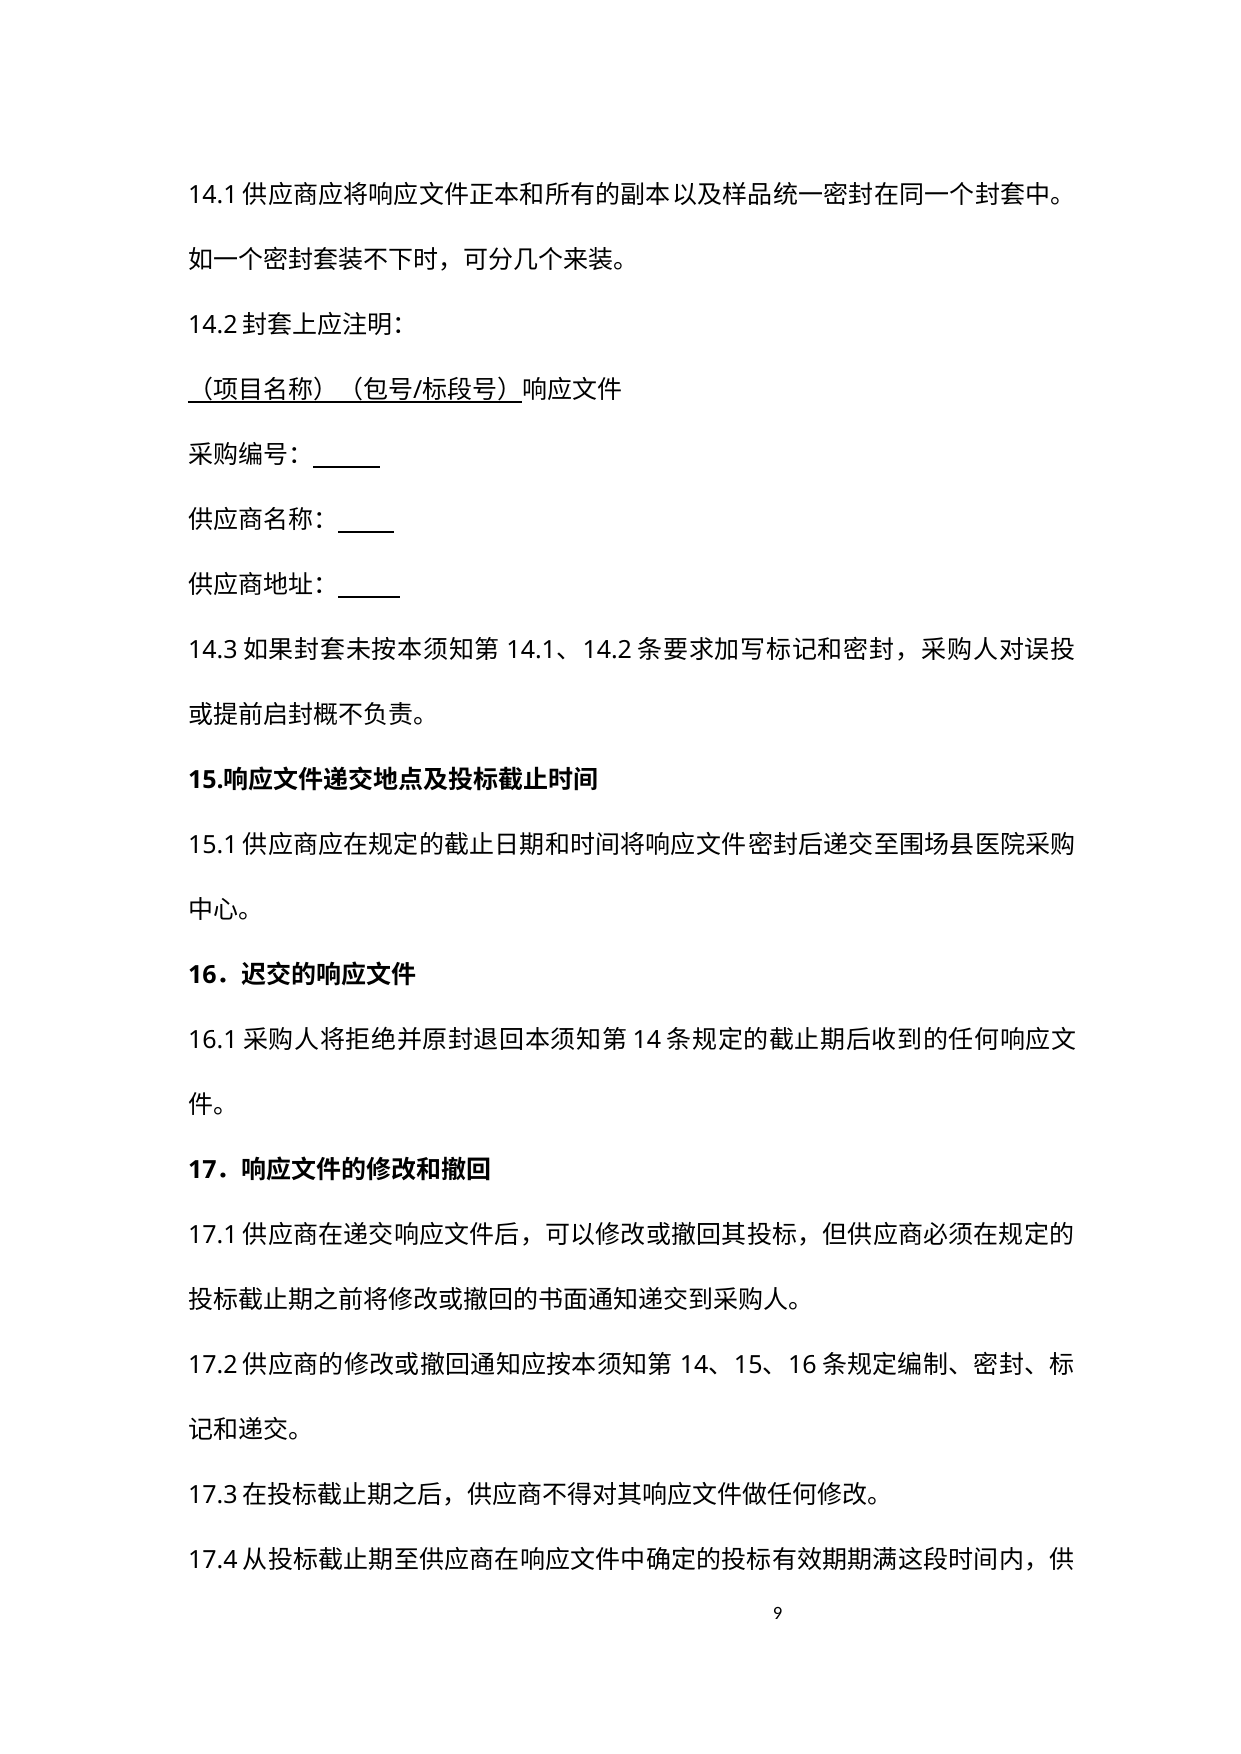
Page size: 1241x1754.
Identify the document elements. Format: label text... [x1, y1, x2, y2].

text （项目名称）（包号/标段号）响应文件 [188, 356, 1076, 421]
text 15.响应文件递交地点及投标截止时间 [188, 746, 1076, 811]
text 采购编号： [188, 421, 1076, 486]
text 供应商地址： [188, 551, 1076, 616]
text 14.3如果封套未按本须知第14.1、14.2条要求加写标记和密封，采购人对误投或提前启封概不负责。 [188, 616, 1076, 746]
text 17.2供应商的修改或撤回通知应按本须知第14、15、16条规定编制、密封、标记和递交。 [188, 1331, 1076, 1461]
text 供应商名称： [188, 486, 1076, 551]
text 17.3在投标截止期之后，供应商不得对其响应文件做任何修改。 [188, 1461, 1076, 1526]
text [188, 1526, 1076, 1591]
text 16.1采购人将拒绝并原封退回本须知第14条规定的截止期后收到的任何响应文件。 [188, 1006, 1076, 1136]
text 16．迟交的响应文件 [188, 941, 1076, 1006]
text 17.1供应商在递交响应文件后，可以修改或撤回其投标，但供应商必须在规定的投标截止期之前将修改或撤回的书面通知递交到采购人。 [188, 1201, 1076, 1331]
text 14.2封套上应注明： [188, 291, 1076, 356]
text 14.1供应商应将响应文件正本和所有的副本以及样品统一密封在同一个封套中。如一个密封套装不下时，可分几个来装。 [188, 161, 1076, 291]
text 15.1供应商应在规定的截止日期和时间将响应文件密封后递交至围场县医院采购中心。 [188, 811, 1076, 941]
text 17．响应文件的修改和撤回 [188, 1136, 1076, 1201]
